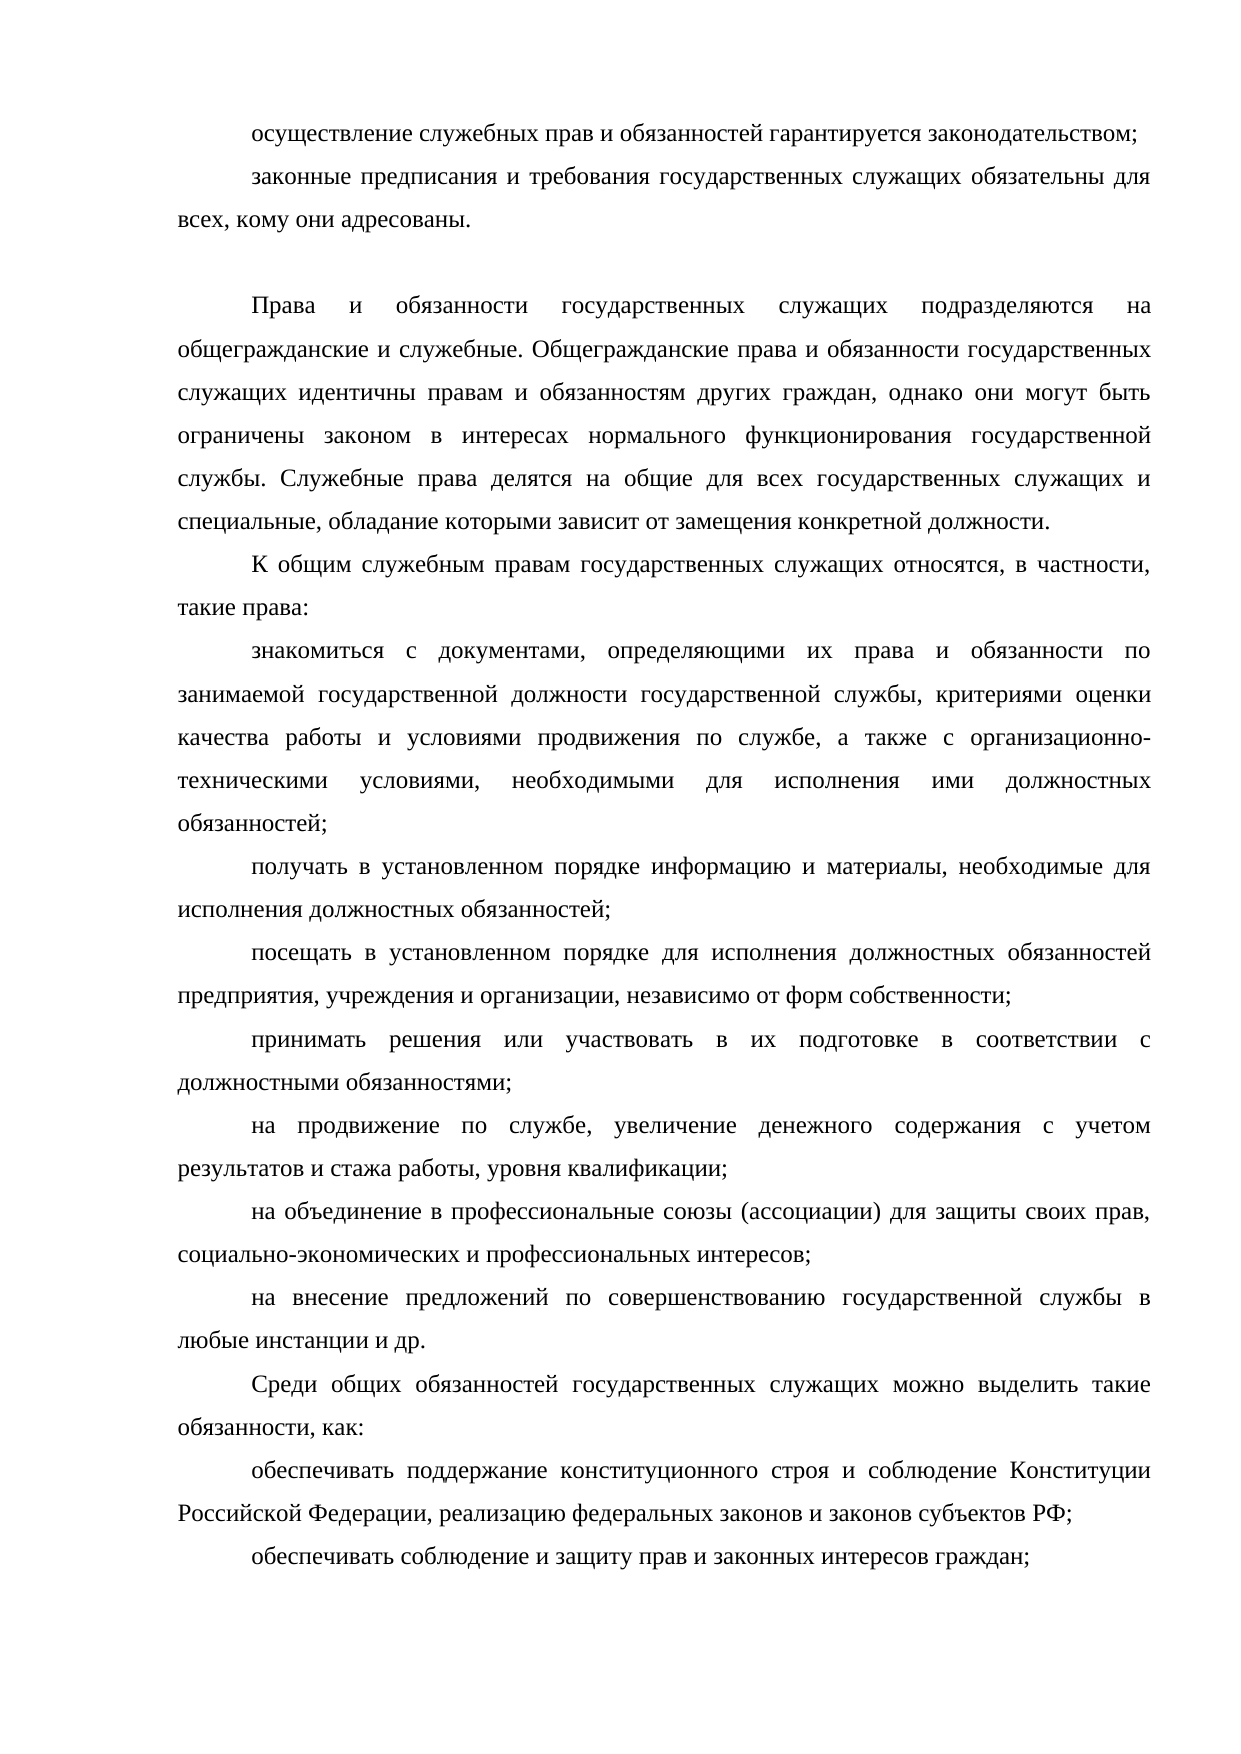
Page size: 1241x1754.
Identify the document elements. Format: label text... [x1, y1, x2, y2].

text обеспечивать соблюдение и защиту прав и законных интересов граждан; [177, 1541, 1152, 1570]
text знакомиться с документами, определяющими их права и обязанности по занимаемой государственной должности государственной службы, критериями оценки качества работы и условиями продвижения по службе, а также с организационно-техническими условиями, необходимыми для исполнения ими должностных обязанностей; [177, 636, 1152, 837]
text получать в установленном порядке информацию и материалы, необходимые для исполнения должностных обязанностей; [177, 851, 1152, 923]
text Среди общих обязанностей государственных служащих можно выделить такие обязанности, как: [177, 1369, 1152, 1441]
text обеспечивать поддержание конституционного строя и соблюдение Конституции Российской Федерации, реализацию федеральных законов и законов субъектов РФ; [177, 1455, 1152, 1527]
text посещать в установленном порядке для исполнения должностных обязанностей предприятия, учреждения и организации, независимо от форм собственности; [177, 937, 1152, 1009]
text законные предписания и требования государственных служащих обязательны для всех, кому они адресованы. [177, 161, 1152, 233]
text на объединение в профессиональные союзы (ассоциации) для защиты своих прав, социально-экономических и профессиональных интересов; [177, 1196, 1152, 1268]
text принимать решения или участвовать в их подготовке в соответствии с должностными обязанностями; [177, 1024, 1152, 1096]
text осуществление служебных прав и обязанностей гарантируется законодательством; [177, 118, 1152, 147]
text К общим служебным правам государственных служащих относятся, в частности, такие права: [177, 549, 1152, 621]
text на внесение предложений по совершенствованию государственной службы в любые инстанции и др. [177, 1282, 1152, 1354]
text Права и обязанности государственных служащих подразделяются на общегражданские и служебные. Общегражданские права и обязанности государственных служащих идентичны правам и обязанностям других граждан, однако они могут быть ограничены законом в интересах нормального функционирования государственной службы. Служебные права делятся на общие для всех государственных служащих и специальные, обладание которыми зависит от замещения конкретной должности. [177, 291, 1152, 535]
text на продвижение по службе, увеличение денежного содержания с учетом результатов и стажа работы, уровня квалификации; [177, 1110, 1152, 1182]
